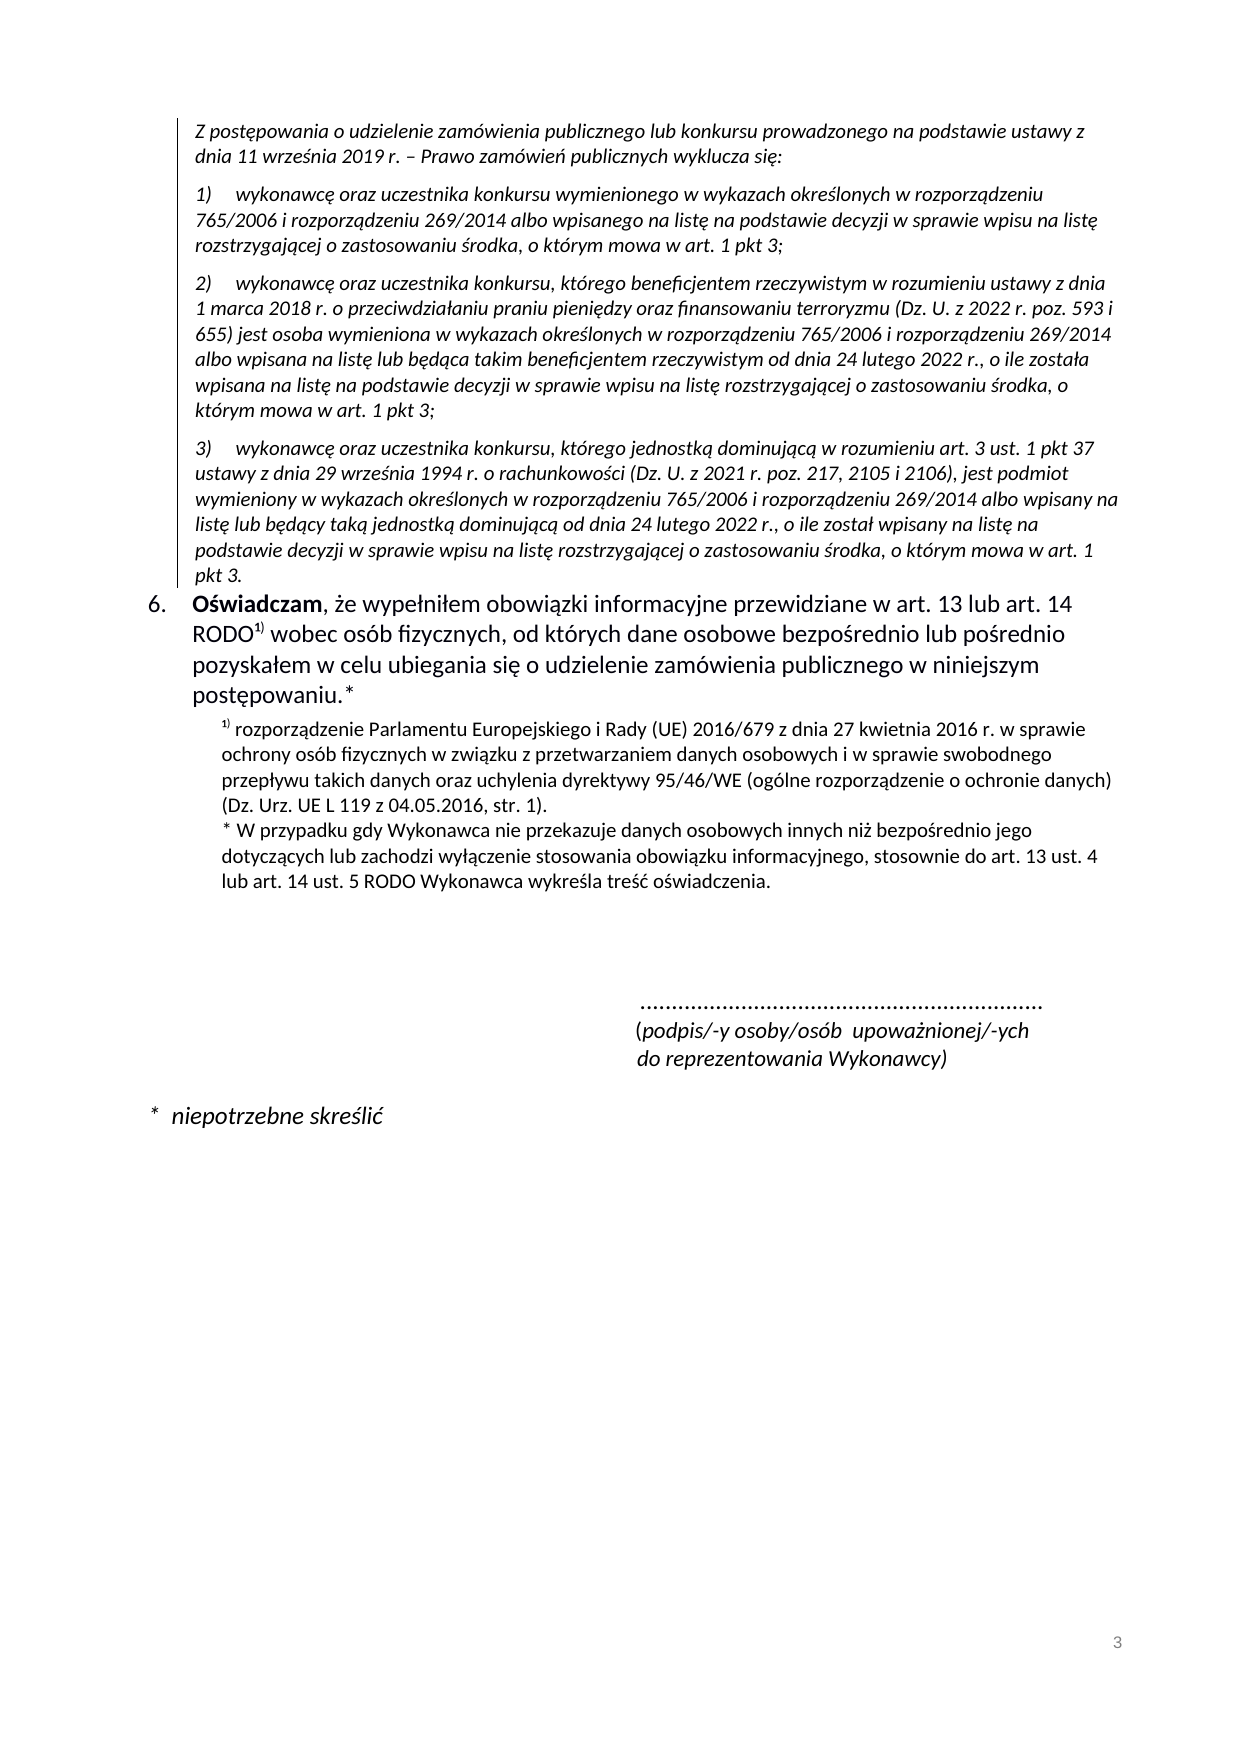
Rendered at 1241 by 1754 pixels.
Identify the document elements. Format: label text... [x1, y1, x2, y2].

text * niepotrzebne skreślić [148, 1100, 1122, 1131]
text ................................................................ [148, 986, 1122, 1016]
text Z postępowania o udzielenie zamówienia publicznego lub konkursu prowadzonego na podstawie ustawy z dnia 11 września 2019 r. – Prawo zamówień publicznych wyklucza się: [178, 118, 1122, 169]
text 3) wykonawcę oraz uczestnika konkursu, którego jednostką dominującą w rozumieniu art. 3 ust. 1 pkt 37 ustawy z dnia 29 września 1994 r. o rachunkowości (Dz. U. z 2021 r. poz. 217, 2105 i 2106), jest podmiot wymieniony w wykazach określonych w rozporządzeniu 765/2006 i rozporządzeniu 269/2014 albo wpisany na listę lub będący taką jednostką dominującą od dnia 24 lutego 2022 r., o ile został wpisany na listę na podstawie decyzji w sprawie wpisu na listę rozstrzygającej o zastosowaniu środka, o którym mowa w art. 1 pkt 3. [178, 435, 1122, 588]
text 2) wykonawcę oraz uczestnika konkursu, którego beneficjentem rzeczywistym w rozumieniu ustawy z dnia 1 marca 2018 r. o przeciwdziałaniu praniu pieniędzy oraz finansowaniu terroryzmu (Dz. U. z 2022 r. poz. 593 i 655) jest osoba wymieniona w wykazach określonych w rozporządzeniu 765/2006 i rozporządzeniu 269/2014 albo wpisana na listę lub będąca takim beneficjentem rzeczywistym od dnia 24 lutego 2022 r., o ile została wpisana na listę na podstawie decyzji w sprawie wpisu na listę rozstrzygającej o zastosowaniu środka, o którym mowa w art. 1 pkt 3; [178, 270, 1122, 423]
text do reprezentowania Wykonawcy) [148, 1044, 1122, 1072]
text ¹) rozporządzenie Parlamentu Europejskiego i Rady (UE) 2016/679 z dnia 27 kwietnia 2016 r. w sprawie ochrony osób fizycznych w związku z przetwarzaniem danych osobowych i w sprawie swobodnego przepływu takich danych oraz uchylenia dyrektywy 95/46/WE (ogólne rozporządzenie o ochronie danych) (Dz. Urz. UE L 119 z 04.05.2016, str. 1). [221, 716, 1122, 818]
text * W przypadku gdy Wykonawca nie przekazuje danych osobowych innych niż bezpośrednio jego dotyczących lub zachodzi wyłączenie stosowania obowiązku informacyjnego, stosownie do art. 13 ust. 4 lub art. 14 ust. 5 RODO Wykonawca wykreśla treść oświadczenia. [221, 818, 1122, 894]
text (podpis/-y osoby/osób upoważnionej/-ych [635, 1016, 1122, 1044]
text 1) wykonawcę oraz uczestnika konkursu wymienionego w wykazach określonych w rozporządzeniu 765/2006 i rozporządzeniu 269/2014 albo wpisanego na listę na podstawie decyzji w sprawie wpisu na listę rozstrzygającej o zastosowaniu środka, o którym mowa w art. 1 pkt 3; [178, 181, 1122, 258]
list Oświadczam, że wypełniłem obowiązki informacyjne przewidziane w art. 13 lub art. 14 RODO¹) wobec osób fizycznych, od których dane osobowe bezpośrednio lub pośrednio pozyskałem w celu ubiegania się o udzielenie zamówienia publicznego w niniejszym postępowaniu.* [148, 588, 1122, 710]
